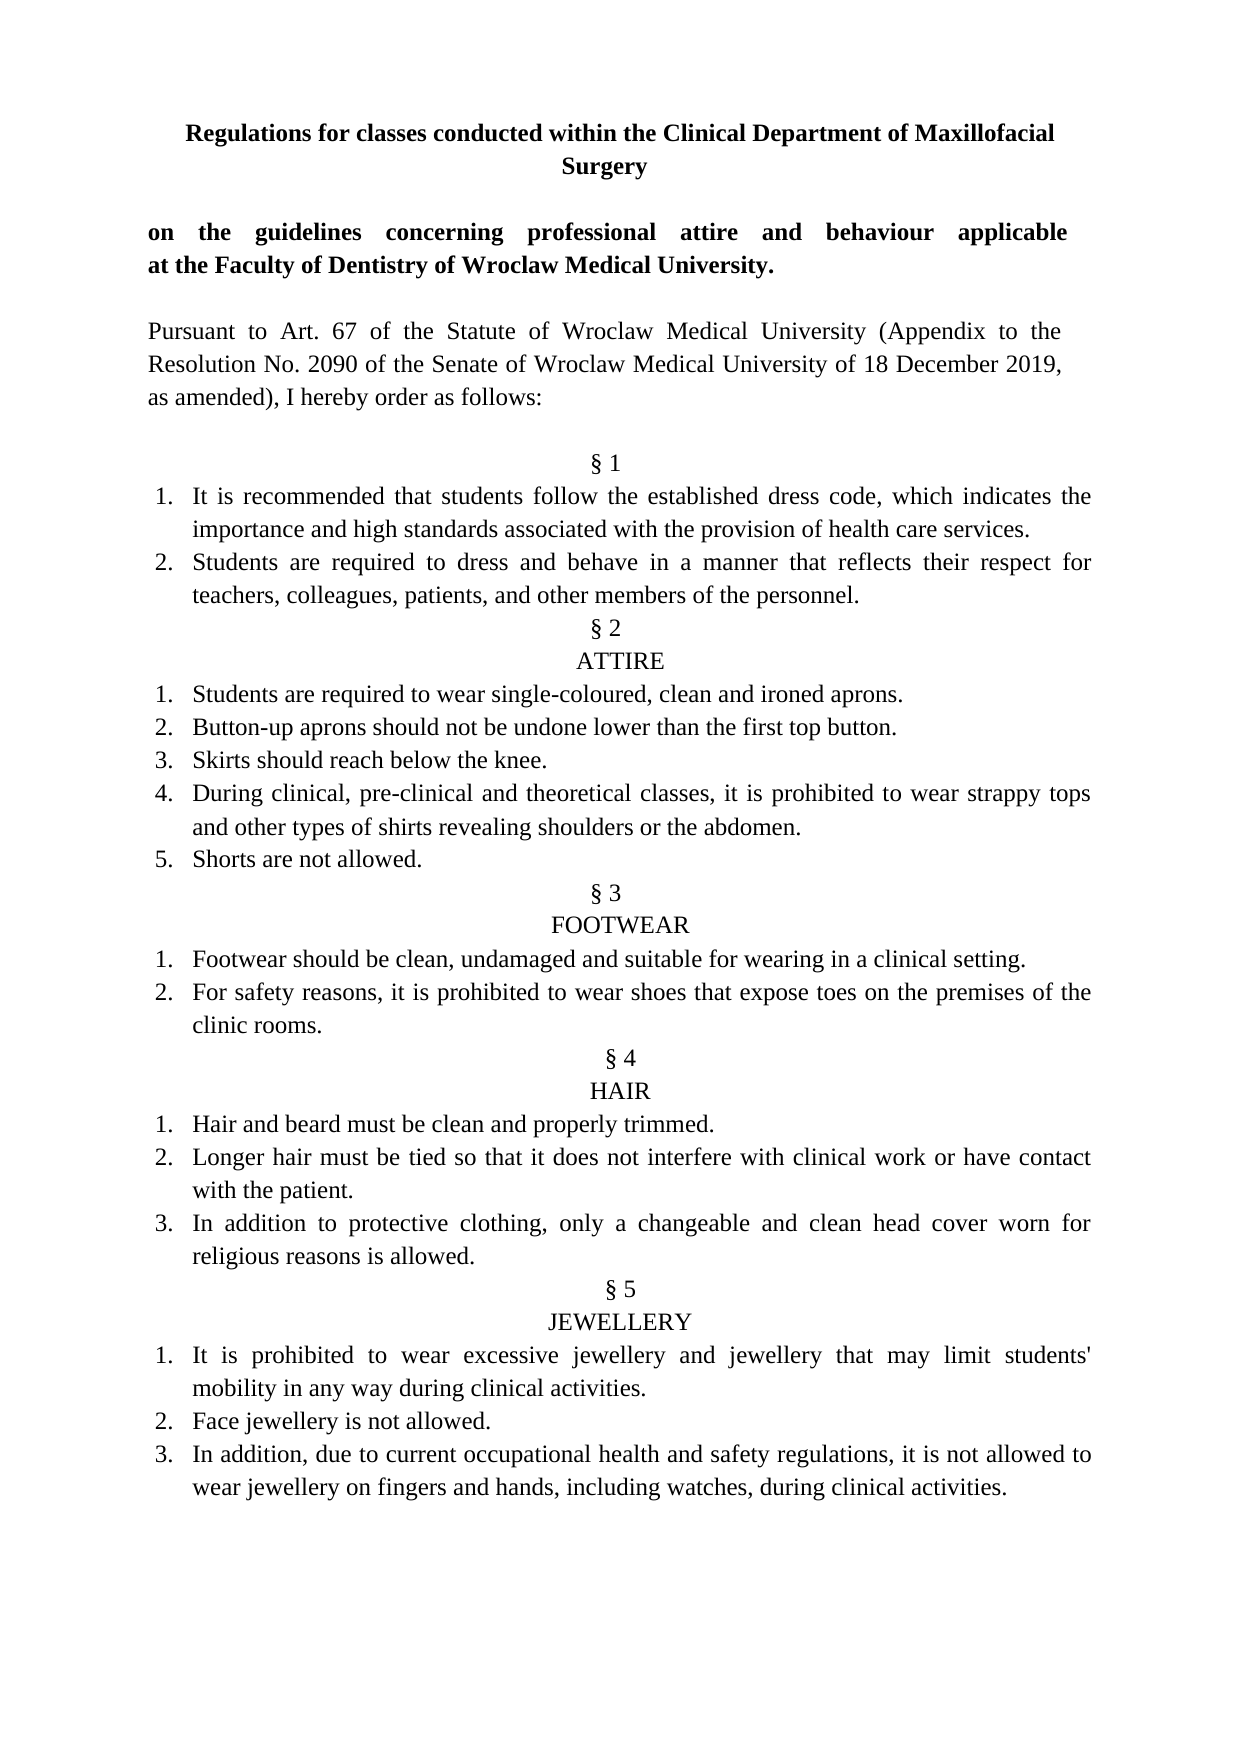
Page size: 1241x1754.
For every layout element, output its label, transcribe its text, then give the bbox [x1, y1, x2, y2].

text FOOTWEAR [148, 911, 1092, 939]
text § 2 [148, 613, 1063, 642]
list For safety reasons, it is prohibited to wear shoes that expose toes on the premises of the clinic rooms. [154, 977, 1092, 1038]
text ATTIRE [148, 646, 1092, 675]
list In addition, due to current occupational health and safety regulations, it is not allowed to wear jewellery on fingers and hands, including watches, during clinical activities. [154, 1439, 1092, 1501]
text § 4 [148, 1043, 1092, 1071]
text on the guidelines concerning professional attire and behaviour applicable at the Faculty of Dentistry of Wroclaw Medical University. [148, 217, 1092, 279]
list Students are required to dress and behave in a manner that reflects their respect for teachers, colleagues, patients, and other members of the personnel. [154, 547, 1092, 609]
list Button-up aprons should not be undone lower than the first top button. [154, 712, 1092, 741]
text § 3 [148, 878, 1063, 906]
list Footwear should be clean, undamaged and suitable for wearing in a clinical setting. [154, 944, 1092, 972]
list During clinical, pre-clinical and theoretical classes, it is prohibited to wear strappy tops and other types of shirts revealing shoulders or the abdomen. [154, 778, 1092, 840]
text § 5 [148, 1274, 1092, 1303]
text JEWELLERY [148, 1307, 1092, 1336]
list Students are required to wear single-coloured, clean and ironed aprons. [154, 679, 1092, 708]
text Pursuant to Art. 67 of the Statute of Wroclaw Medical University (Appendix to the Resolution No. 2090 of the Senate of Wroclaw Medical University of 18 December 2019, as amended), I hereby order as follows: [148, 316, 1063, 411]
list It is recommended that students follow the established dress code, which indicates the importance and high standards associated with the provision of health care services. [154, 481, 1092, 543]
list Shorts are not allowed. [154, 844, 1092, 873]
text Regulations for classes conducted within the Clinical Department of Maxillofacial Surgery [148, 118, 1092, 180]
list It is prohibited to wear excessive jewellery and jewellery that may limit students' mobility in any way during clinical activities. [154, 1340, 1092, 1402]
text HAIR [148, 1076, 1092, 1104]
list Face jewellery is not allowed. [154, 1406, 1092, 1435]
list In addition to protective clothing, only a changeable and clean head cover worn for religious reasons is allowed. [154, 1208, 1092, 1269]
text § 1 [148, 448, 1063, 477]
list Skirts should reach below the knee. [154, 746, 1092, 774]
list Hair and beard must be clean and properly trimmed. [154, 1109, 1092, 1137]
list Longer hair must be tied so that it does not interfere with clinical work or have contact with the patient. [154, 1142, 1092, 1203]
